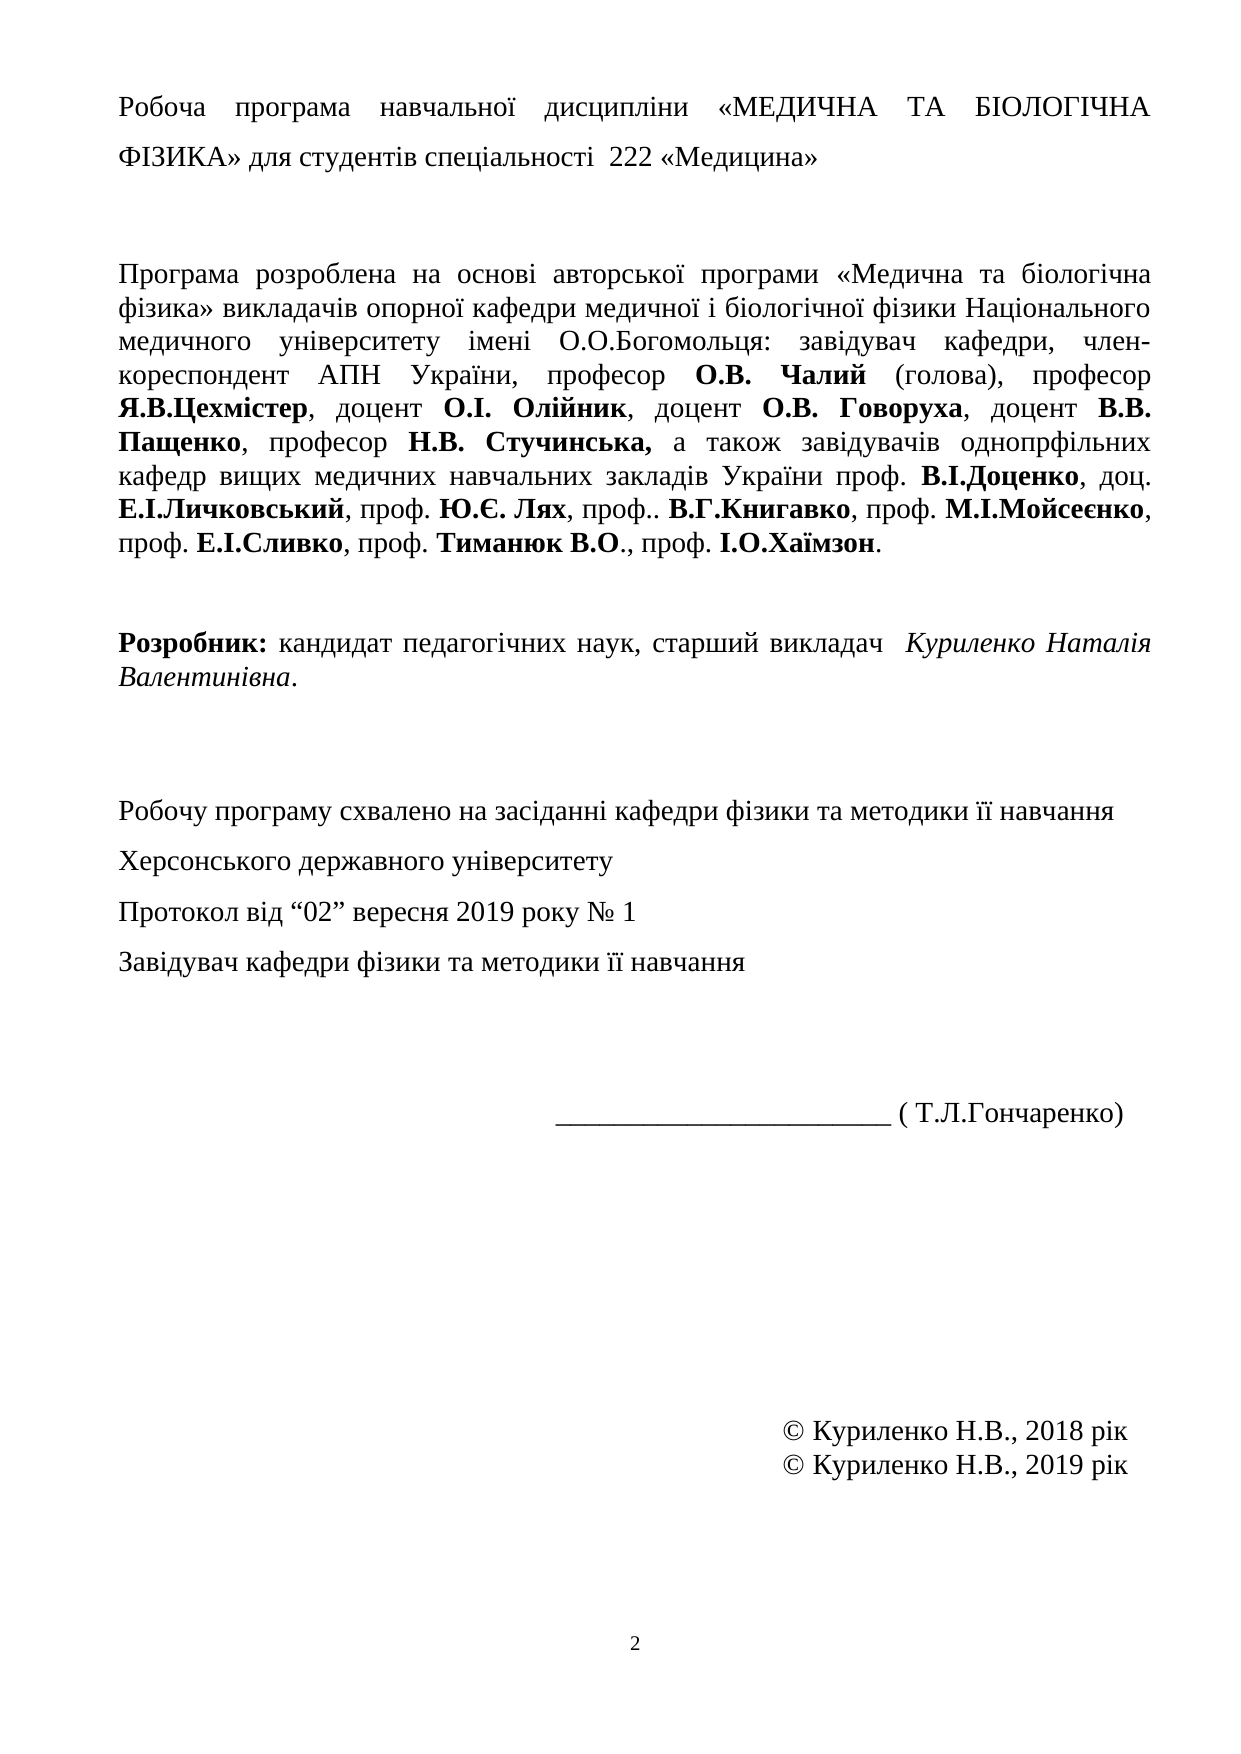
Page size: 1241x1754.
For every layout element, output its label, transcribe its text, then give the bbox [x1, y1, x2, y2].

text Протокол від “ вересня 2019 року № 1 [118, 894, 1152, 927]
text Робоча програма навчальної дисципліни «МЕДИЧНА ТА БІОЛОГІЧНА ФІЗИКА» для студентів спеціальності 222 «Медицина» [118, 89, 1152, 172]
text Завідувач кафедри фізики та методики її навчання [118, 944, 1152, 977]
text Робочу програму схвалено на засіданні кафедри фізики та методики її навчання Херсонського державного університету [118, 793, 1152, 877]
text Програма розроблена на основі авторської програми «Медична та біологічна фізика» викладачів опорної кафедри медичної і біологічної фізики Національного медичного університету імені О.О.Богомольця: завідувач кафедри, член-кореспондент АПН України, професор О.В. Чалий (голова), професор Я.В.Цехмістер, доцент О.І. Олійник, доцент О.В. Говоруха, доцент В.В. Пащенко, професор Н.В. Стучинська, а також завідувачів однопрфільних кафедр вищих медичних навчальних закладів України проф. В.І.Доценко, доц. Е.І.Личковський, проф. Ю.Є. Лях, проф.. В.Г.Книгавко, проф. М.І.Мойсеєнко, проф. Е.І.Сливко, проф. Тиманюк В.О., проф. І.О.Хаїмзон. [118, 256, 1152, 558]
text Розробник: кандидат педагогічних наук, старший викладач Куриленко Наталія Валентинівна. [118, 625, 1152, 692]
text Куриленко Н.В., 2018 рік [772, 1413, 1152, 1447]
text _______________________ ( Т.Л.Гончаренко) [118, 1095, 1152, 1128]
text Куриленко Н.В., 2019 рік [772, 1447, 1152, 1481]
